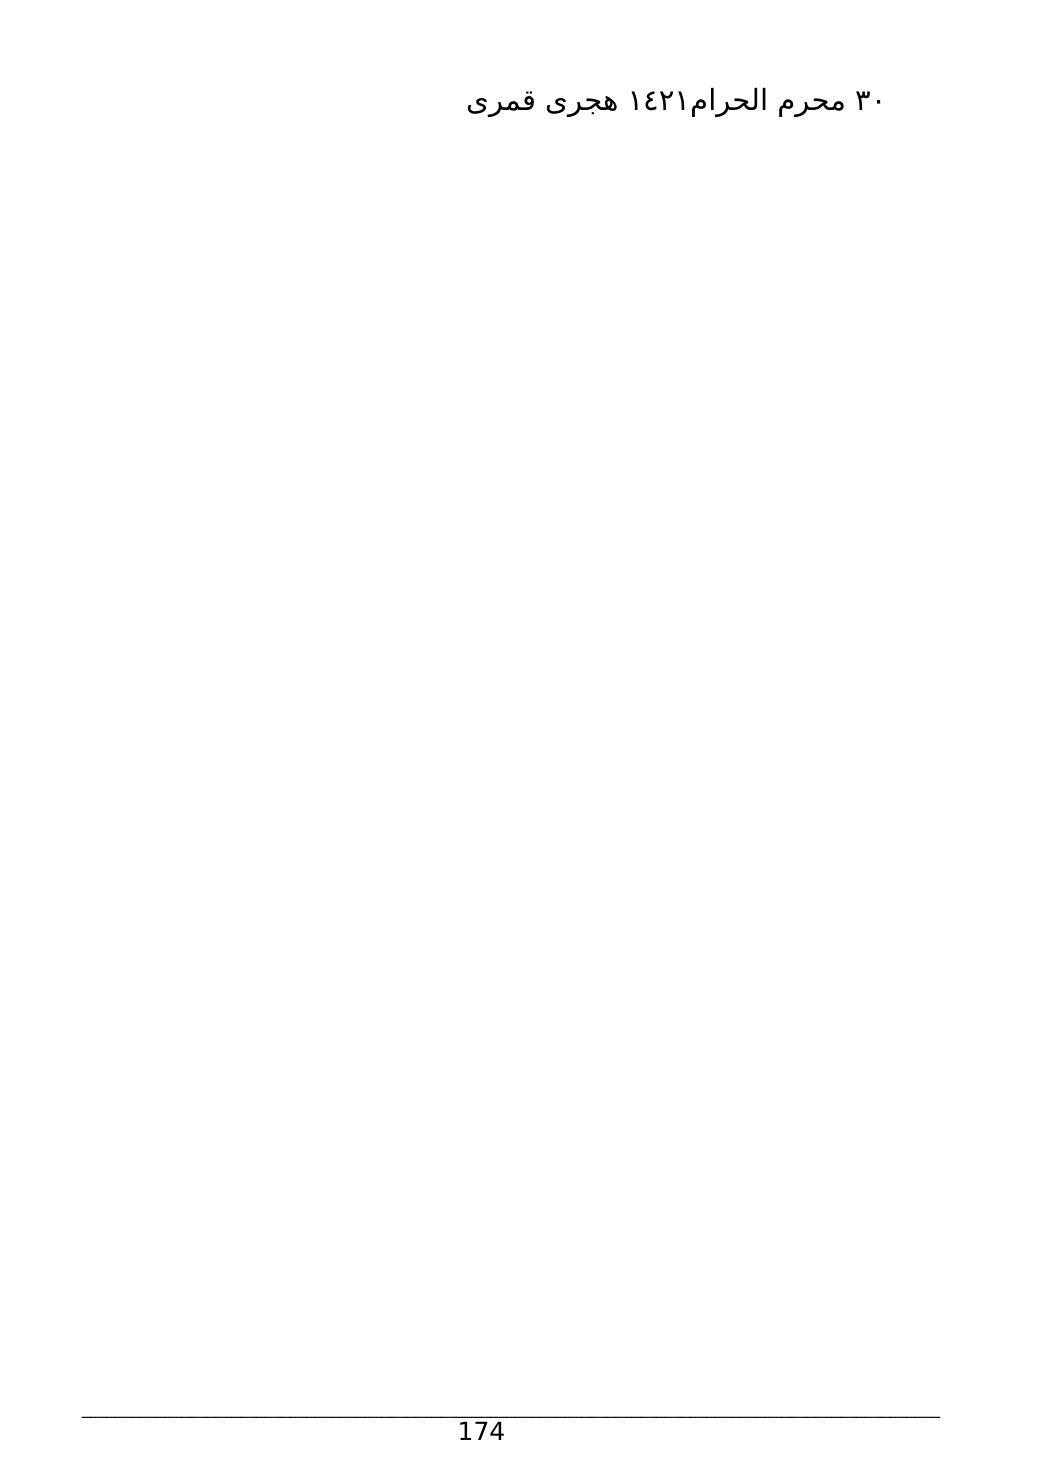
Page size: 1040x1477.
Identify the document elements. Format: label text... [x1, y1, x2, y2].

text ٣٠ محرم الحرام١٤٢١ هجری قمری [47, 84, 975, 117]
